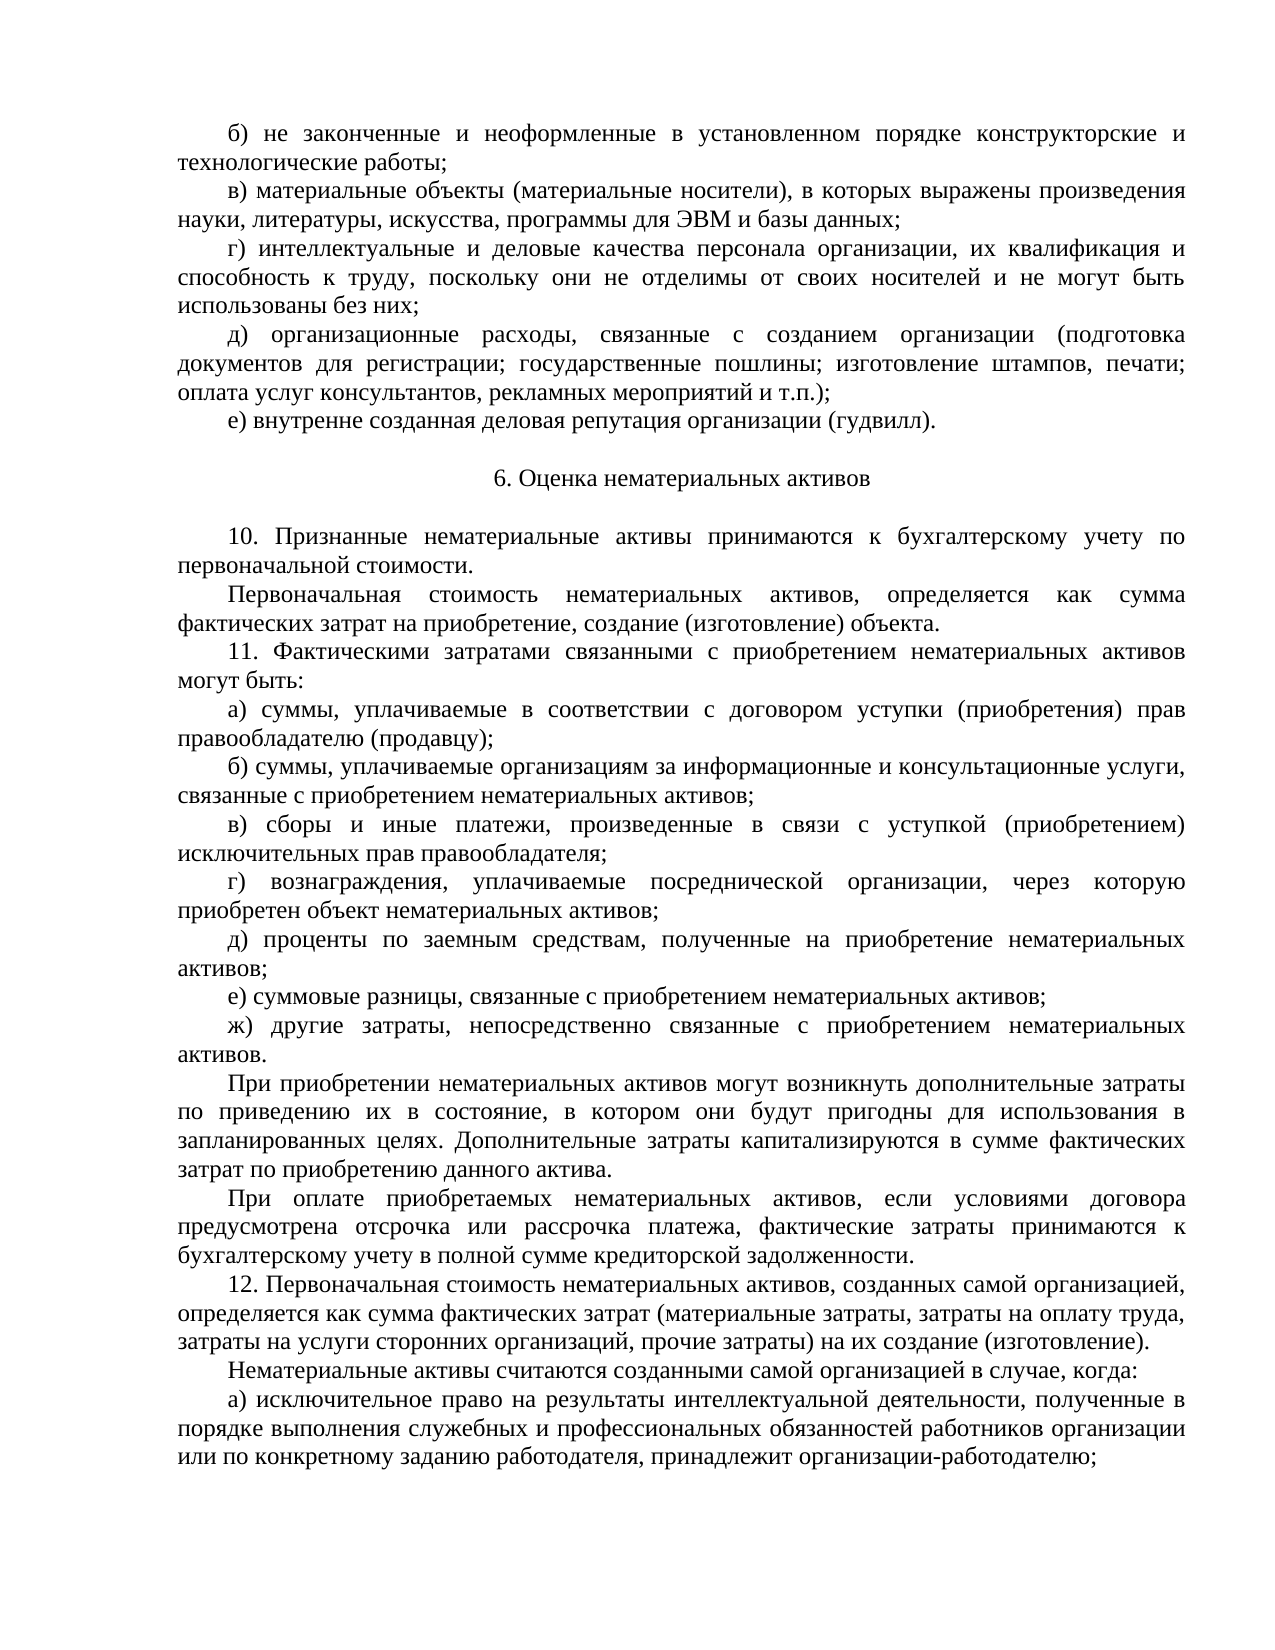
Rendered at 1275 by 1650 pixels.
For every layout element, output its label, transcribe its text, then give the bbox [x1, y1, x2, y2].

text При оплате приобретаемых нематериальных активов, если условиями договора предусмотрена отсрочка или рассрочка платежа, фактические затраты принимаются к бухгалтерскому учету в полной сумме кредиторской задолженности. [177, 1183, 1186, 1269]
text Первоначальная стоимость нематериальных активов, определяется как сумма фактических затрат на приобретение, создание (изготовление) объекта. [177, 579, 1186, 636]
text е) суммовые разницы, связанные с приобретением нематериальных активов; [177, 981, 1186, 1010]
text г) вознаграждения, уплачиваемые посреднической организации, через которую приобретен объект нематериальных активов; [177, 866, 1186, 924]
text При приобретении нематериальных активов могут возникнуть дополнительные затраты по приведению их в состояние, в котором они будут пригодны для использования в запланированных целях. Дополнительные затраты капитализируются в сумме фактических затрат по приобретению данного актива. [177, 1068, 1186, 1183]
text е) внутренне созданная деловая репутация организации (гудвилл). [177, 406, 1186, 434]
text Нематериальные активы считаются созданными самой организацией в случае, когда: [177, 1355, 1186, 1384]
text 12. Первоначальная стоимость нематериальных активов, созданных самой организацией, определяется как сумма фактических затрат (материальные затраты, затраты на оплату труда, затраты на услуги сторонних организаций, прочие затраты) на их создание (изготовление). [177, 1269, 1186, 1355]
text 6. Оценка нематериальных активов [177, 463, 1186, 492]
text в) материальные объекты (материальные носители), в которых выражены произведения науки, литературы, искусства, программы для ЭВМ и базы данных; [177, 176, 1186, 233]
text а) суммы, уплачиваемые в соответствии с договором уступки (приобретения) прав правообладателю (продавцу); [177, 694, 1186, 751]
text 10. Признанные нематериальные активы принимаются к бухгалтерскому учету по первоначальной стоимости. [177, 521, 1186, 579]
text г) интеллектуальные и деловые качества персонала организации, их квалификация и способность к труду, поскольку они не отделимы от своих носителей и не могут быть использованы без них; [177, 233, 1186, 319]
text в) сборы и иные платежи, произведенные в связи с уступкой (приобретением) исключительных прав правообладателя; [177, 809, 1186, 866]
text 11. Фактическими затратами связанными с приобретением нематериальных активов могут быть: [177, 636, 1186, 694]
text б) суммы, уплачиваемые организациям за информационные и консультационные услуги, связанные с приобретением нематериальных активов; [177, 751, 1186, 809]
text д) организационные расходы, связанные с созданием организации (подготовка документов для регистрации; государственные пошлины; изготовление штампов, печати; оплата услуг консультантов, рекламных мероприятий и т.п.); [177, 319, 1186, 406]
text ж) другие затраты, непосредственно связанные с приобретением нематериальных активов. [177, 1010, 1186, 1068]
text д) проценты по заемным средствам, полученные на приобретение нематериальных активов; [177, 924, 1186, 981]
text а) исключительное право на результаты интеллектуальной деятельности, полученные в порядке выполнения служебных и профессиональных обязанностей работников организации или по конкретному заданию работодателя, принадлежит организации-работодателю; [177, 1384, 1186, 1470]
text б) не законченные и неоформленные в установленном порядке конструкторские и технологические работы; [177, 118, 1186, 176]
